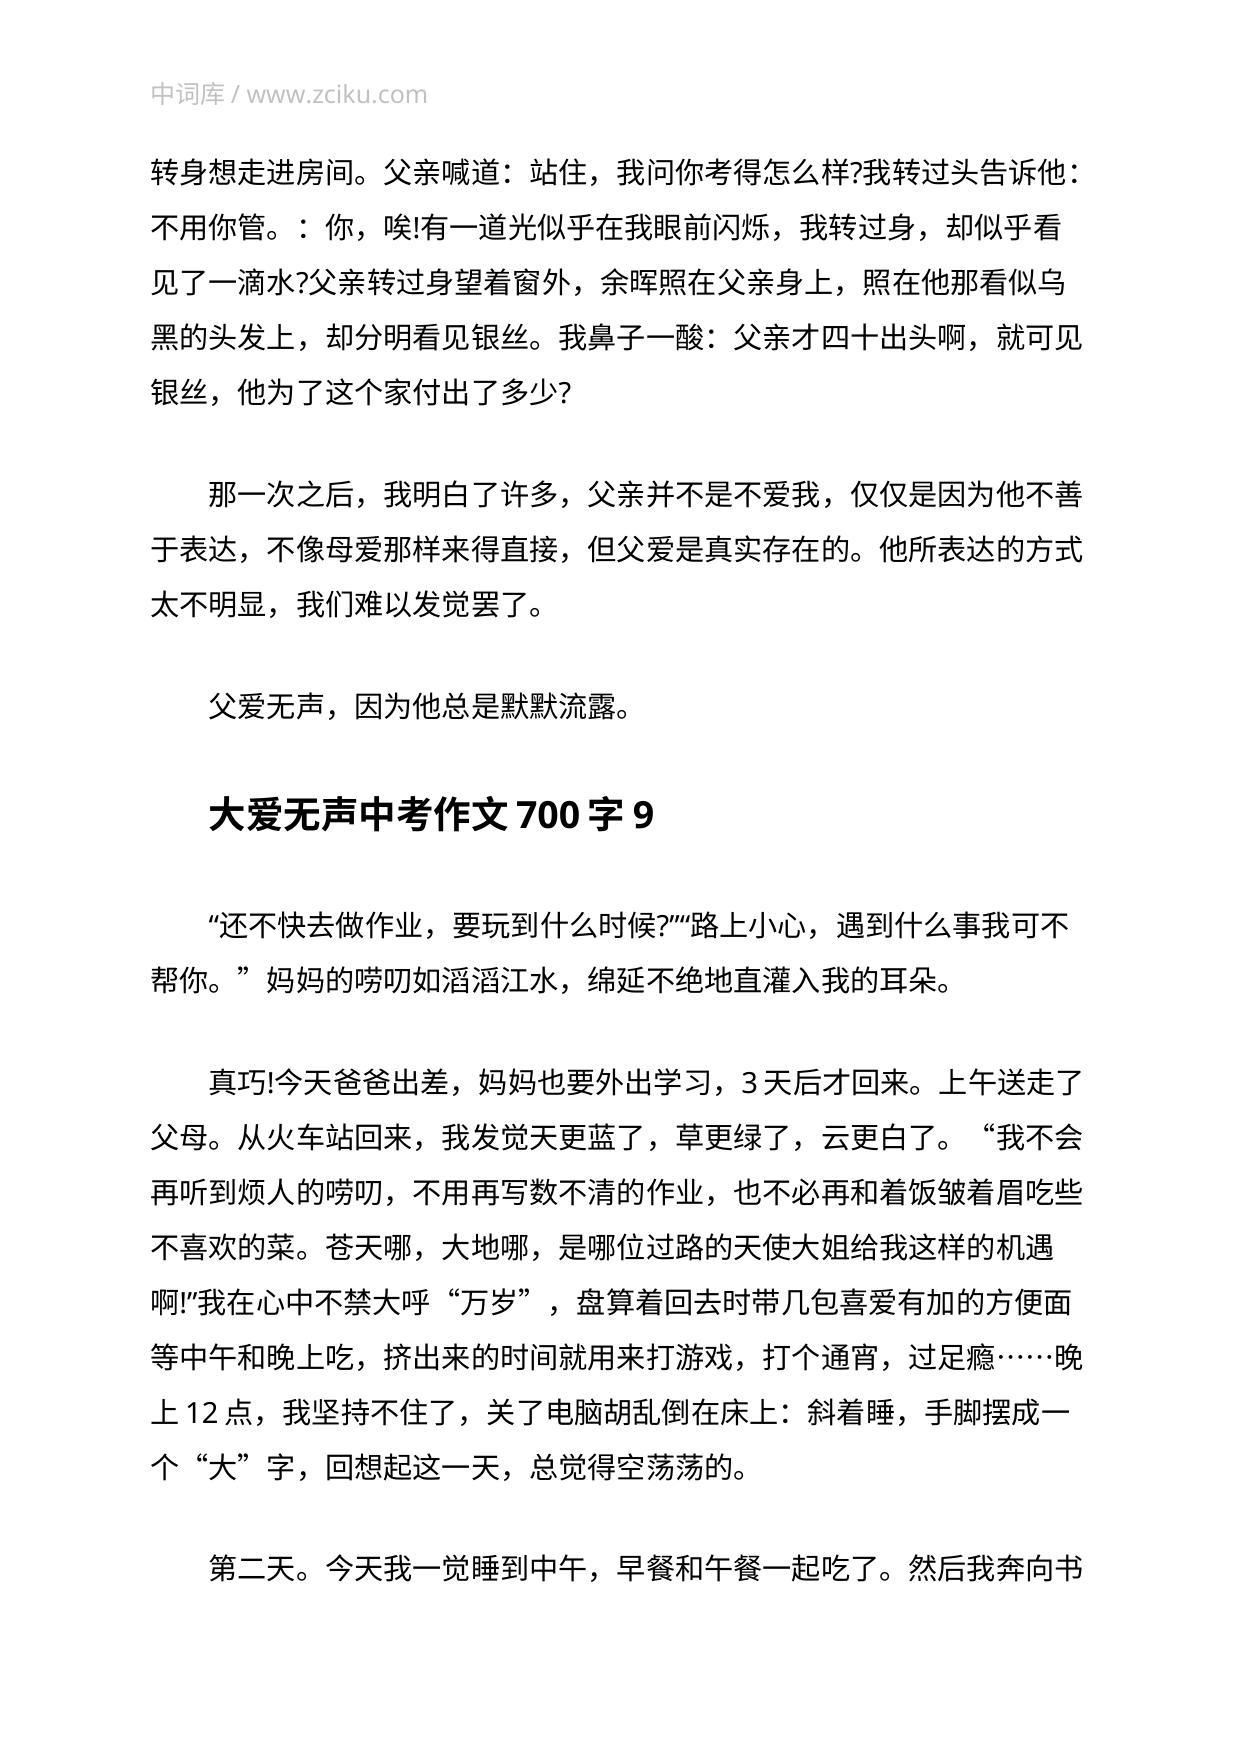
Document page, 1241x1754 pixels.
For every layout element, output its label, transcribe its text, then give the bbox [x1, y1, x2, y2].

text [150, 1546, 1090, 1588]
text “还不快去做作业，要玩到什么时候?”“路上小心，遇到什么事我可不帮你。”妈妈的唠叨如滔滔江水，绵延不绝地直灌入我的耳朵。 [150, 903, 1090, 1000]
text 大爱无声中考作文700字9 [150, 785, 1090, 840]
text 父爱无声，因为他总是默默流露。 [150, 683, 1090, 726]
text 那一次之后，我明白了许多，父亲并不是不爱我，仅仅是因为他不善于表达，不像母爱那样来得直接，但父爱是真实存在的。他所表达的方式太不明显，我们难以发觉罢了。 [150, 472, 1090, 624]
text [150, 150, 1090, 412]
text 真巧!今天爸爸出差，妈妈也要外出学习，3天后才回来。上午送走了父母。从火车站回来，我发觉天更蓝了，草更绿了，云更白了。“我不会再听到烦人的唠叨，不用再写数不清的作业，也不必再和着饭皱着眉吃些不喜欢的菜。苍天哪，大地哪，是哪位过路的天使大姐给我这样的机遇啊!”我在心中不禁大呼“万岁”，盘算着回去时带几包喜爱有加的方便面等中午和晚上吃，挤出来的时间就用来打游戏，打个通宵，过足瘾……晚上12点，我坚持不住了，关了电脑胡乱倒在床上：斜着睡，手脚摆成一个“大”字，回想起这一天，总觉得空荡荡的。 [150, 1059, 1090, 1486]
